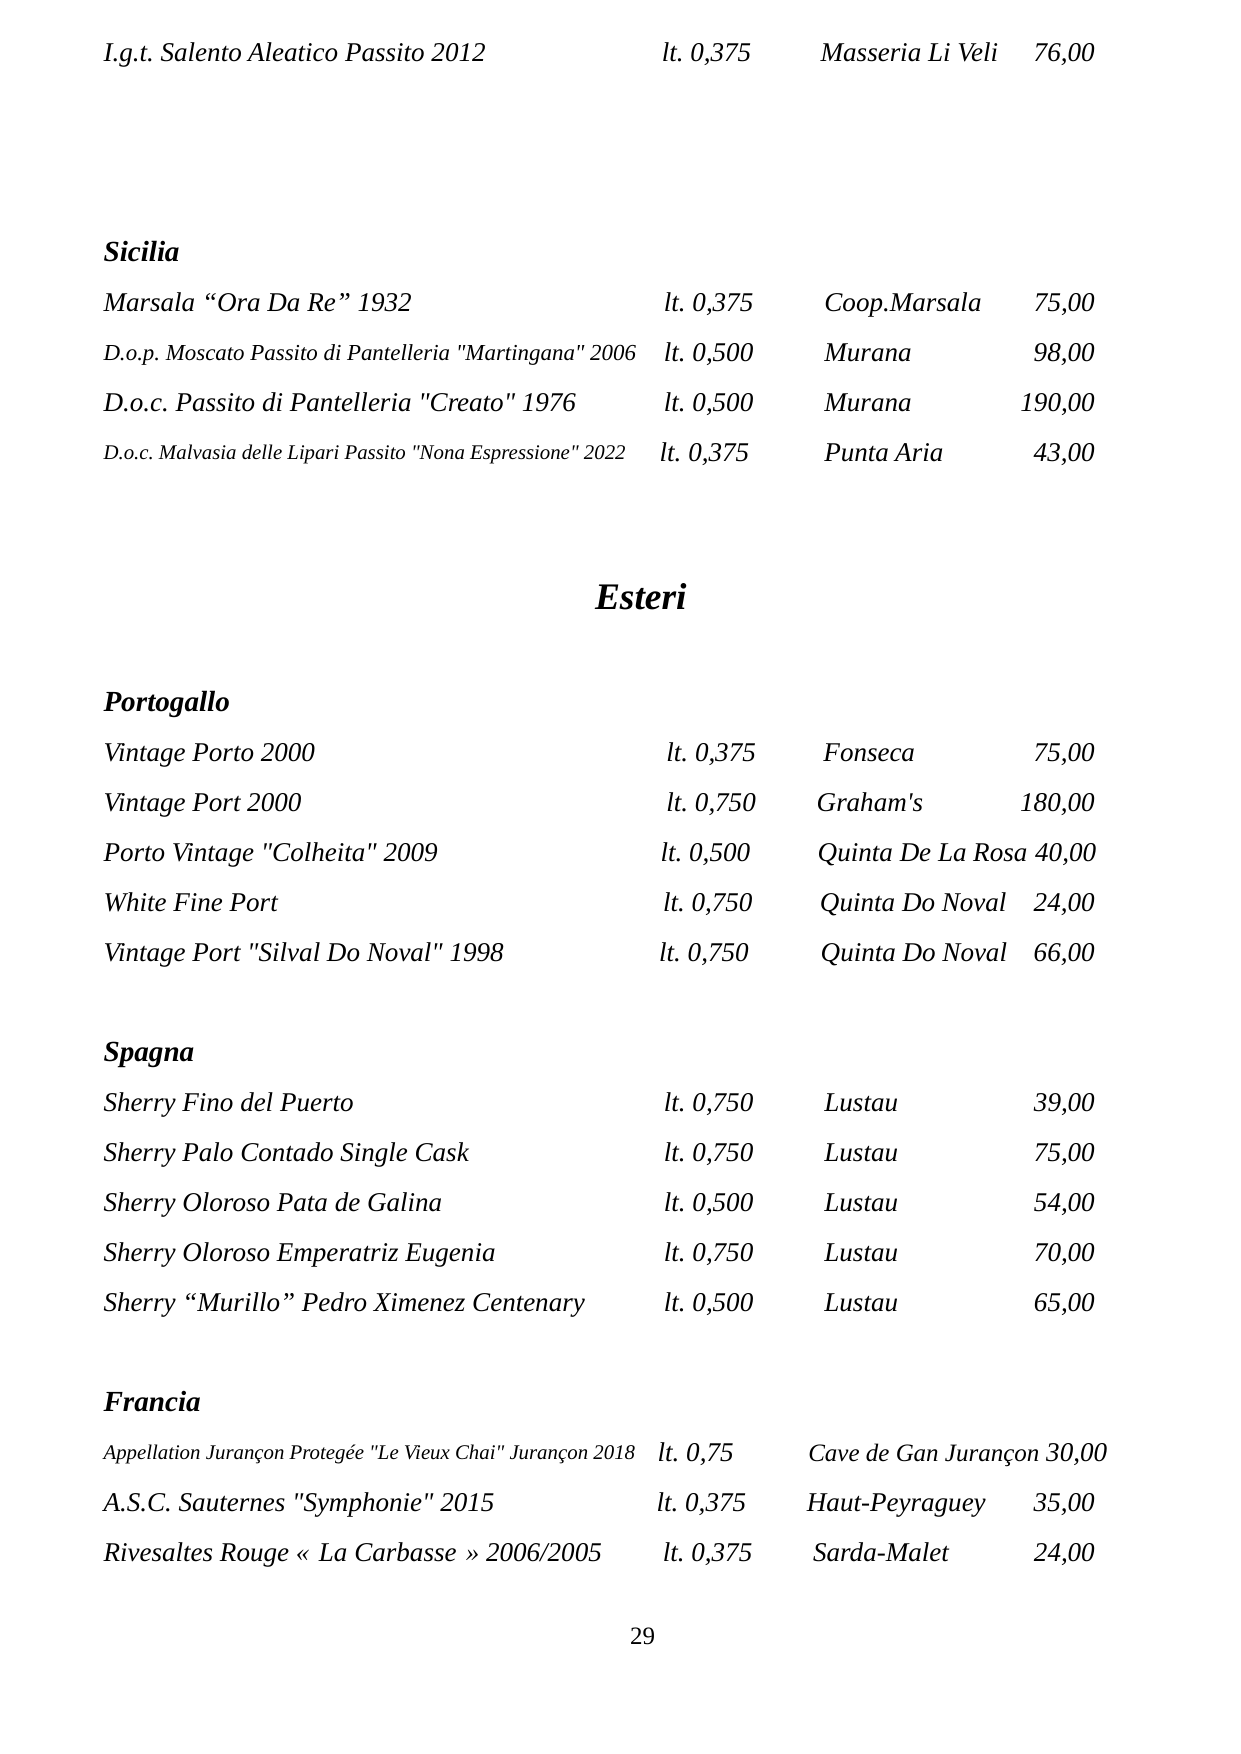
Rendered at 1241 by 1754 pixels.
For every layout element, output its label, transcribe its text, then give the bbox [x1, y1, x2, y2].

text D.o.p. Moscato Passito di Pantelleria "Martingana" 2006 lt. 0,500 Murana 98,00 [103, 318, 1181, 368]
text D.o.c. Malvasia delle Lipari Passito "Nona Espressione" 2022 lt. 0,375 Punta Aria 43,00 [103, 418, 1181, 468]
text Sherry Fino del Puerto lt. 0,750 Lustau 39,00 [103, 1068, 1181, 1118]
text Sherry Oloroso Pata de Galina lt. 0,500 Lustau 54,00 [103, 1168, 1181, 1218]
text Rivesaltes Rouge « La Carbasse » 2006/2005 lt. 0,375 Sarda-Malet 24,00 [103, 1518, 1181, 1568]
text White Fine Port lt. 0,750 Quinta Do Noval 24,00 [103, 868, 1181, 918]
text Sherry Palo Contado Single Cask lt. 0,750 Lustau 75,00 [103, 1118, 1181, 1168]
text D.o.c. Passito di Pantelleria "Creato" 1976 lt. 0,500 Murana 190,00 [103, 368, 1181, 418]
text Sicilia [103, 218, 1181, 268]
text Portogallo [103, 668, 1181, 718]
text Porto Vintage "Colheita" 2009 lt. 0,500 Quinta De La Rosa 40,00 [103, 818, 1181, 868]
text Sherry “Murillo” Pedro Ximenez Centenary lt. 0,500 Lustau 65,00 [103, 1268, 1181, 1318]
text Marsala “Ora Da Re” 1932 lt. 0,375 Coop.Marsala 75,00 [103, 268, 1181, 318]
text Spagna [103, 1018, 1181, 1068]
text Vintage Port 2000 lt. 0,750 Graham's 180,00 [103, 768, 1181, 818]
text Francia [103, 1368, 1181, 1418]
text Vintage Porto 2000 lt. 0,375 Fonseca 75,00 [103, 718, 1181, 768]
text Vintage Port "Silval Do Noval" 1998 lt. 0,750 Quinta Do Noval 66,00 [103, 918, 1181, 968]
text Appellation Jurançon Protegée "Le Vieux Chai" Jurançon 2018 lt. 0,75 Cave de Gan Jurançon 30,00 [103, 1418, 1181, 1468]
text I.g.t. Salento Aleatico Passito 2012 lt. 0,375 Masseria Li Veli 76,00 [103, 18, 1181, 68]
text Sherry Oloroso Emperatriz Eugenia lt. 0,750 Lustau 70,00 [103, 1218, 1181, 1268]
text A.S.C. Sauternes "Symphonie" 2015 lt. 0,375 Haut-Peyraguey 35,00 [103, 1468, 1181, 1518]
text Esteri [103, 568, 1181, 618]
